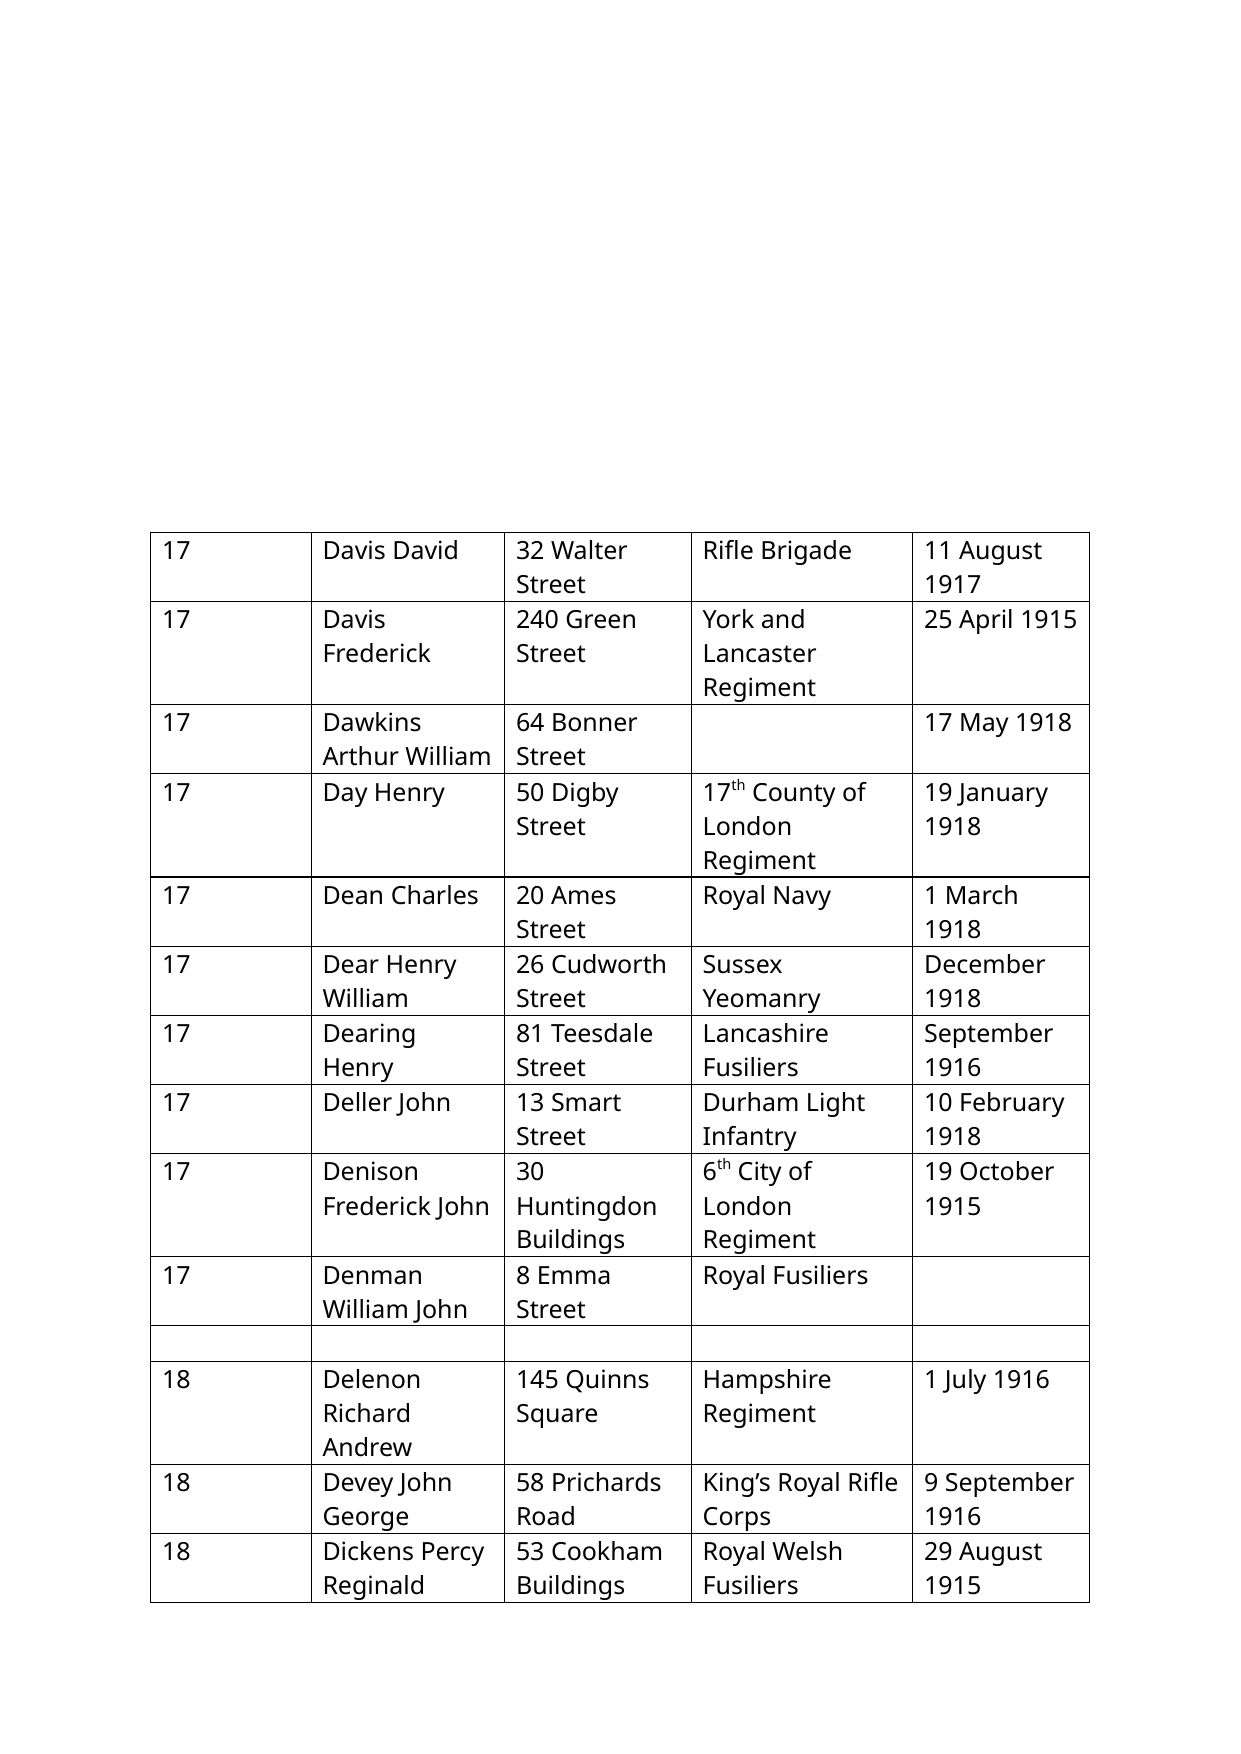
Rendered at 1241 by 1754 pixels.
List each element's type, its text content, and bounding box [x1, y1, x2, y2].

table_cell Dearing Henry [312, 1016, 504, 1084]
table_cell 17 [151, 774, 311, 876]
table_cell Denman William John [312, 1257, 504, 1325]
table_cell 58 Prichards Road [505, 1465, 691, 1533]
table_cell 17 May 1918 [913, 705, 1089, 773]
table_cell Day Henry [312, 774, 504, 876]
table_cell 1 July 1916 [913, 1362, 1089, 1464]
table_cell Sussex Yeomanry [692, 947, 912, 1015]
table_cell 8 Emma Street [505, 1257, 691, 1325]
table_cell [505, 1326, 691, 1361]
table_cell 17 [151, 878, 311, 946]
table_cell September 1916 [913, 1016, 1089, 1084]
table_cell Devey John George [312, 1465, 504, 1533]
table_cell December 1918 [913, 947, 1089, 1015]
table_cell [692, 1326, 912, 1361]
table_cell [692, 705, 912, 773]
table_cell Dickens Percy Reginald [312, 1534, 504, 1602]
table_cell Delenon Richard Andrew [312, 1362, 504, 1464]
table_cell 10 February 1918 [913, 1085, 1089, 1153]
table_cell 25 April 1915 [913, 602, 1089, 704]
table_cell 17 [151, 1085, 311, 1153]
table_cell 50 Digby Street [505, 774, 691, 876]
table_cell 18 [151, 1534, 311, 1602]
table_cell 6th City of London Regiment [692, 1154, 912, 1256]
table_cell 17 [151, 533, 311, 601]
table_cell 81 Teesdale Street [505, 1016, 691, 1084]
table_cell Davis David [312, 533, 504, 601]
table_cell Lancashire Fusiliers [692, 1016, 912, 1084]
table_cell Durham Light Infantry [692, 1085, 912, 1153]
table_cell Dear Henry William [312, 947, 504, 1015]
table_cell Dean Charles [312, 878, 504, 946]
table_cell 11 August 1917 [913, 533, 1089, 601]
table_cell 17 [151, 1016, 311, 1084]
table_cell Hampshire Regiment [692, 1362, 912, 1464]
table_cell 19 January 1918 [913, 774, 1089, 876]
table_cell 1 March 1918 [913, 878, 1089, 946]
table_cell 145 Quinns Square [505, 1362, 691, 1464]
table_cell Denison Frederick John [312, 1154, 504, 1256]
table_cell [913, 1257, 1089, 1325]
table_cell [312, 1326, 504, 1361]
table_cell 17 [151, 1257, 311, 1325]
table_cell Davis Frederick [312, 602, 504, 704]
table_cell Royal Welsh Fusiliers [692, 1534, 912, 1602]
table_cell 17th County of London Regiment [692, 774, 912, 876]
table_cell 18 [151, 1465, 311, 1533]
table_cell Royal Navy [692, 878, 912, 946]
table_cell [913, 1326, 1089, 1361]
table_cell 18 [151, 1362, 311, 1464]
table_cell 20 Ames Street [505, 878, 691, 946]
table_cell 29 August 1915 [913, 1534, 1089, 1602]
table_cell 19 October 1915 [913, 1154, 1089, 1256]
table_cell 32 Walter Street [505, 533, 691, 601]
table_cell Dawkins Arthur William [312, 705, 504, 773]
table_cell Royal Fusiliers [692, 1257, 912, 1325]
table_cell 240 Green Street [505, 602, 691, 704]
table_cell Rifle Brigade [692, 533, 912, 601]
table_cell 13 Smart Street [505, 1085, 691, 1153]
table_cell 53 Cookham Buildings [505, 1534, 691, 1602]
table_cell 30 Huntingdon Buildings [505, 1154, 691, 1256]
table_cell 64 Bonner Street [505, 705, 691, 773]
table_cell 17 [151, 1154, 311, 1256]
table_cell 17 [151, 705, 311, 773]
table_cell 26 Cudworth Street [505, 947, 691, 1015]
table_cell Deller John [312, 1085, 504, 1153]
table_cell 17 [151, 947, 311, 1015]
table_cell 9 September 1916 [913, 1465, 1089, 1533]
table_cell King’s Royal Rifle Corps [692, 1465, 912, 1533]
table_cell [151, 1326, 311, 1361]
table_cell 17 [151, 602, 311, 704]
table_cell York and Lancaster Regiment [692, 602, 912, 704]
